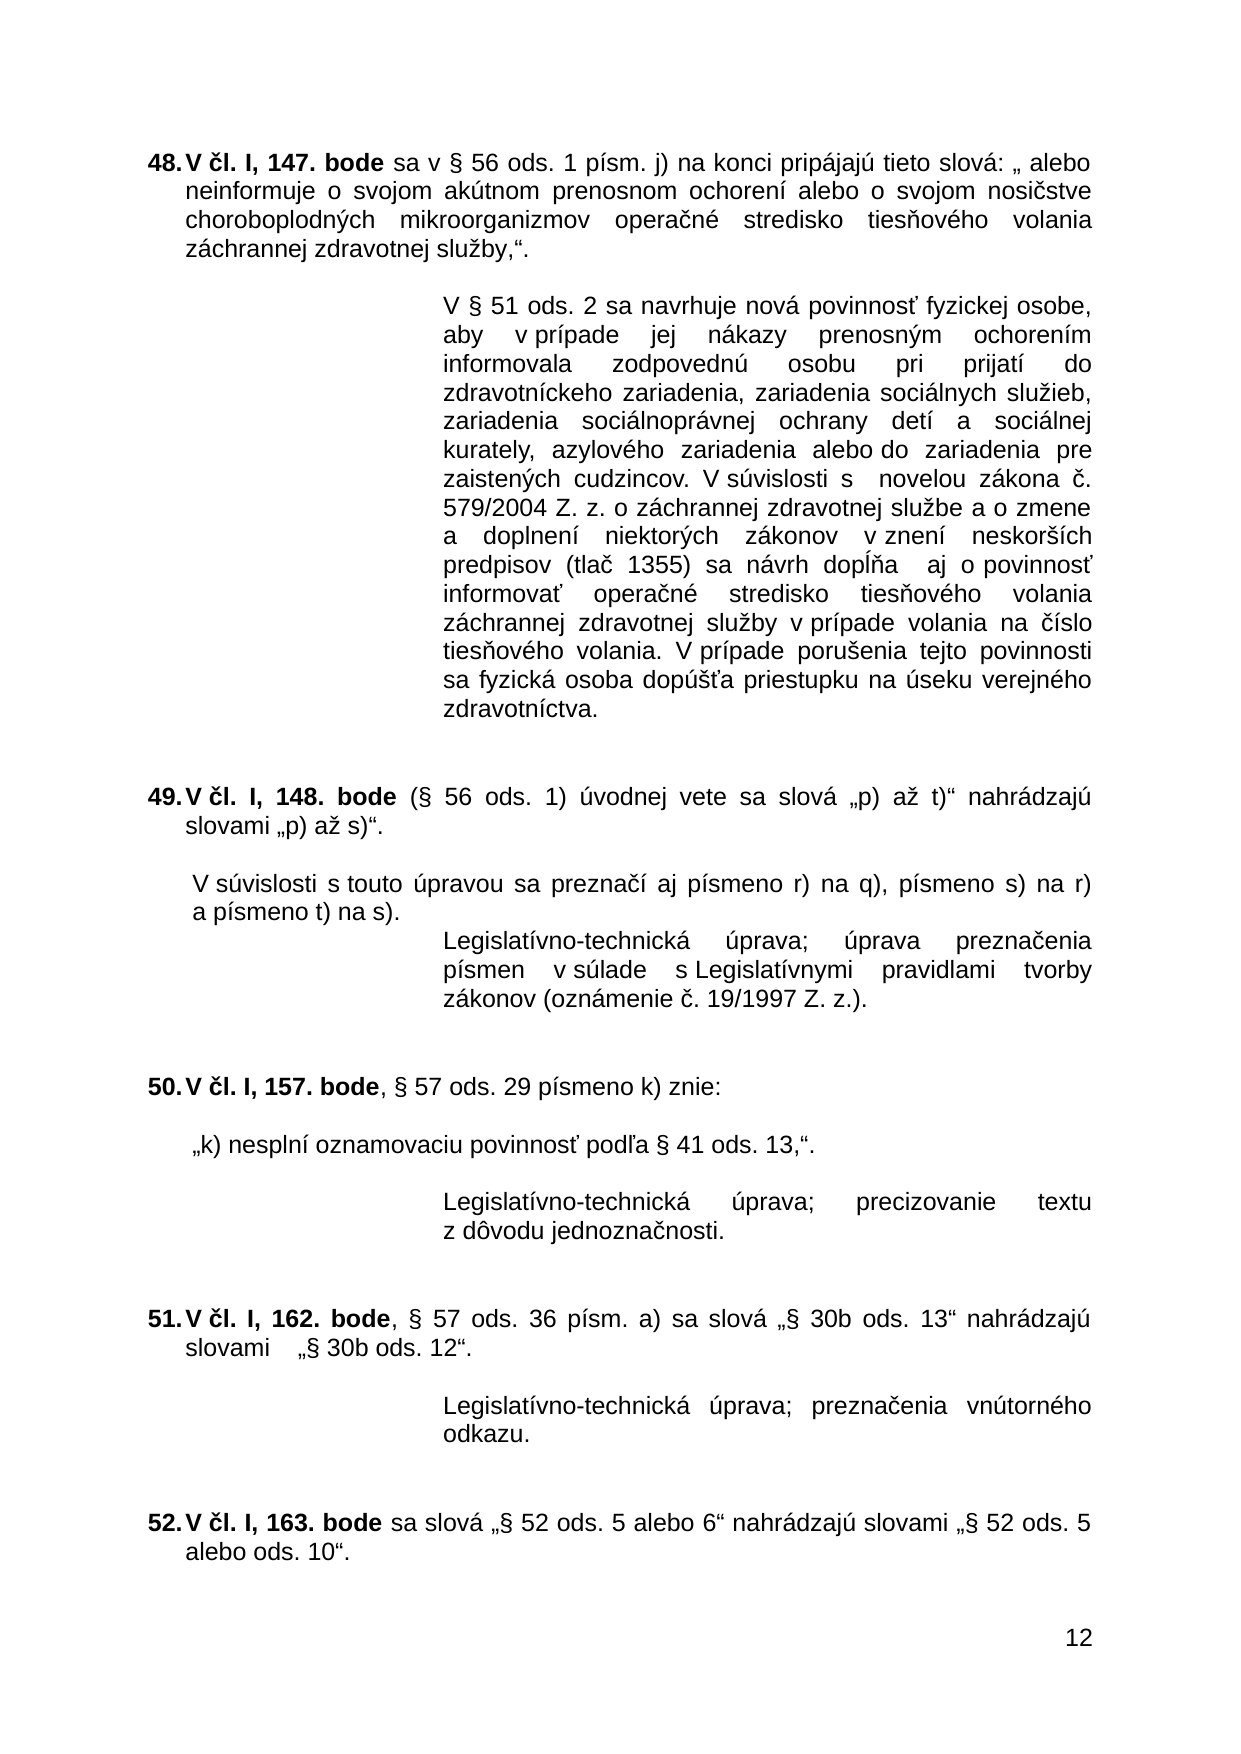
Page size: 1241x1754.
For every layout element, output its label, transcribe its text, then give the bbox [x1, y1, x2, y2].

text Legislatívno-technická úprava; precizovanie textu z dôvodu jednoznačnosti. [443, 1187, 1093, 1245]
text „k) nesplní oznamovaciu povinnosť podľa § 41 ods. 13,“. [192, 1130, 1093, 1158]
text V § 51 ods. 2 sa navrhuje nová povinnosť fyzickej osobe, aby v prípade jej nákazy prenosným ochorením informovala zodpovednú osobu pri prijatí do zdravotníckeho zariadenia, zariadenia sociálnych služieb, zariadenia sociálnoprávnej ochrany detí a sociálnej kurately, azylového zariadenia alebo do zariadenia pre zaistených cudzincov. V súvislosti s novelou zákona č. 579/2004 Z. z. o záchrannej zdravotnej službe a o zmene a doplnení niektorých zákonov v znení neskorších predpisov (tlač 1355) sa návrh dopĺňa aj o povinnosť informovať operačné stredisko tiesňového volania záchrannej zdravotnej služby v prípade volania na číslo tiesňového volania. V prípade porušenia tejto povinnosti sa fyzická osoba dopúšťa priestupku na úseku verejného zdravotníctva. [443, 291, 1093, 723]
text Legislatívno-technická úprava; úprava preznačenia písmen v súlade s Legislatívnymi pravidlami tvorby zákonov (oznámenie č. 19/1997 Z. z.). [443, 926, 1093, 1012]
text V súvislosti s touto úpravou sa preznačí aj písmeno r) na q), písmeno s) na r) a písmeno t) na s). [192, 869, 1093, 926]
text Legislatívno-technická úprava; preznačenia vnútorného odkazu. [443, 1391, 1093, 1448]
list V čl. I, 162. bode, § 57 ods. 36 písm. a) sa slová „§ 30b ods. 13“ nahrádzajú slovami „§ 30b ods. 12“. [148, 1304, 1093, 1362]
list V čl. I, 147. bode sa v § 56 ods. 1 písm. j) na konci pripájajú tieto slová: „ alebo neinformuje o svojom akútnom prenosnom ochorení alebo o svojom nosičstve choroboplodných mikroorganizmov operačné stredisko tiesňového volania záchrannej zdravotnej služby,“. [148, 148, 1093, 263]
list V čl. I, 148. bode (§ 56 ods. 1) úvodnej vete sa slová „p) až t)“ nahrádzajú slovami „p) až s)“. [148, 782, 1093, 840]
list V čl. I, 163. bode sa slová „§ 52 ods. 5 alebo 6“ nahrádzajú slovami „§ 52 ods. 5 alebo ods. 10“. [148, 1508, 1093, 1566]
list V čl. I, 157. bode, § 57 ods. 29 písmeno k) znie: [148, 1072, 1093, 1101]
